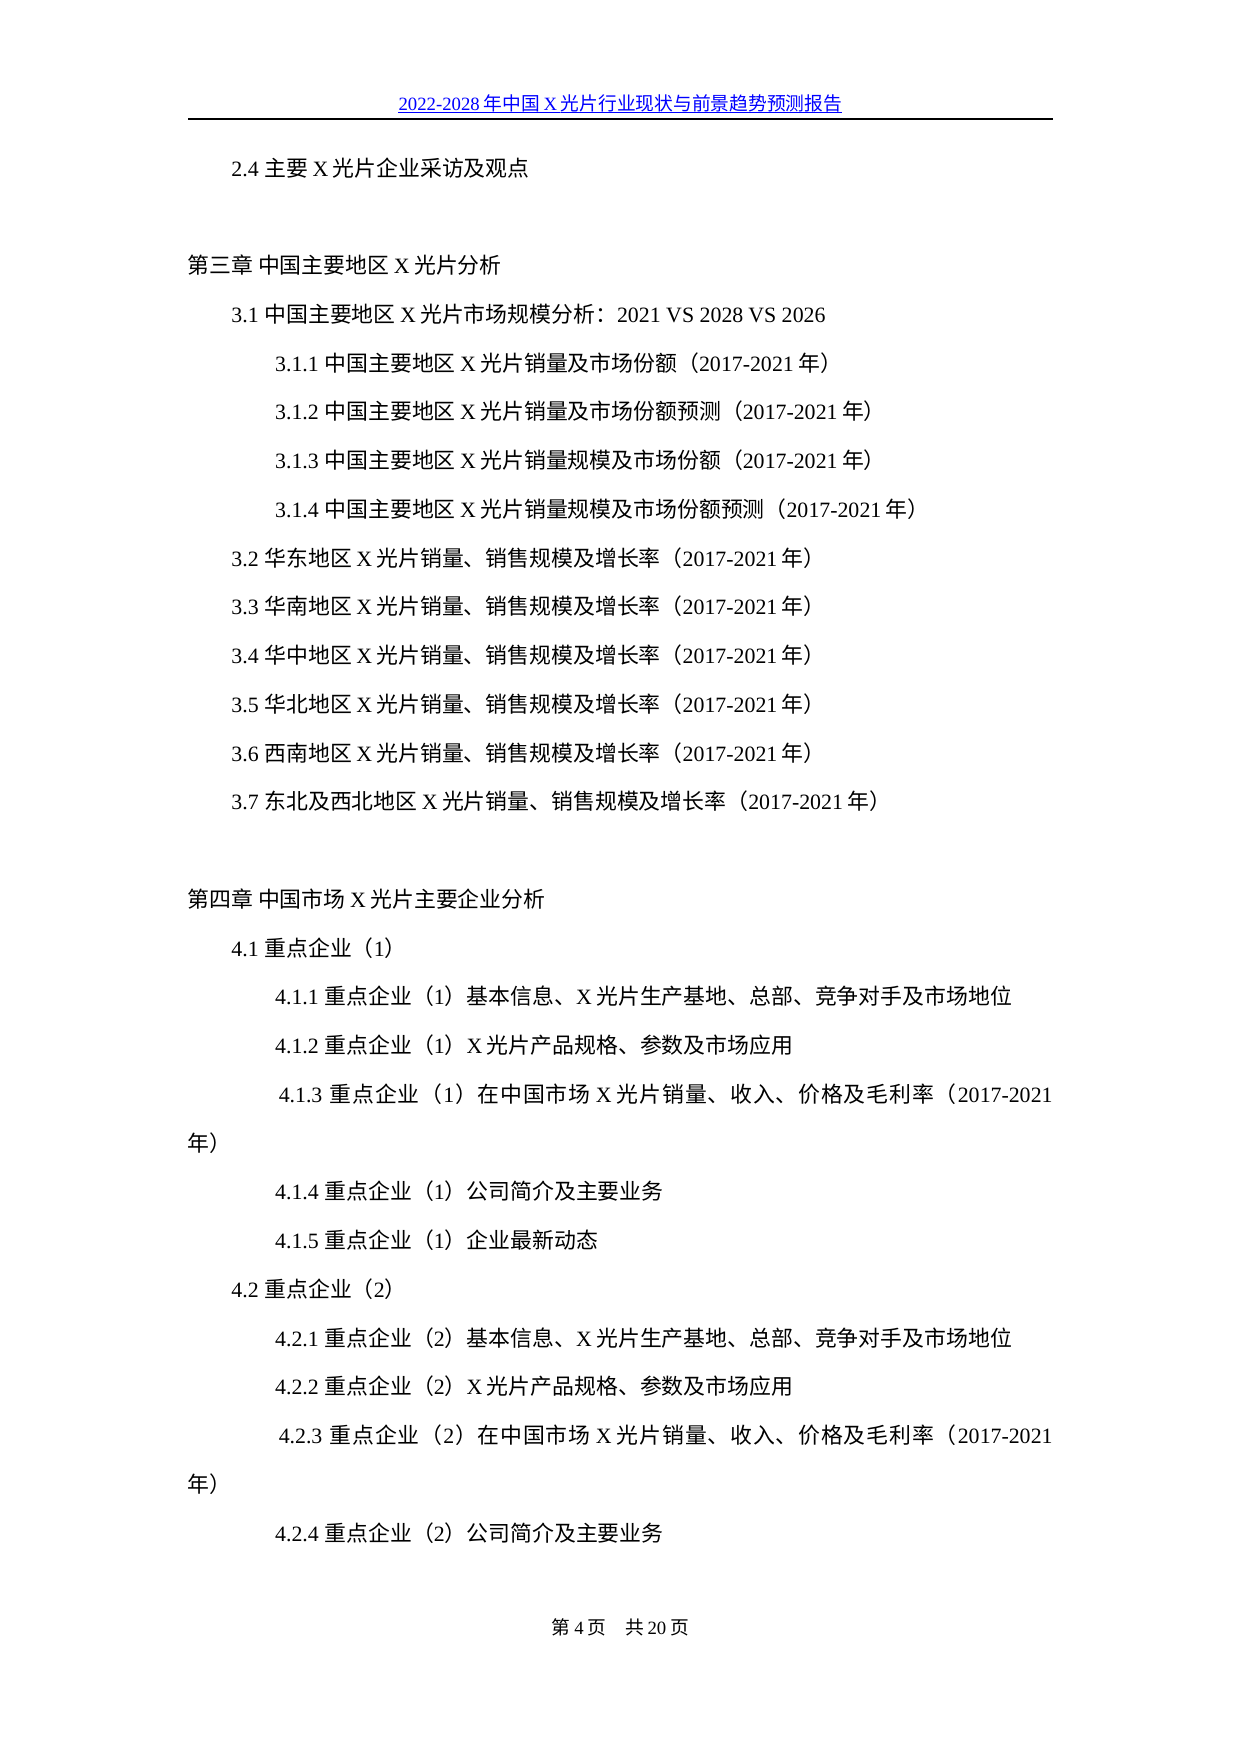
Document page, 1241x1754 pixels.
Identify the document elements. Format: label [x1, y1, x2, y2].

text [187, 150, 1053, 1548]
